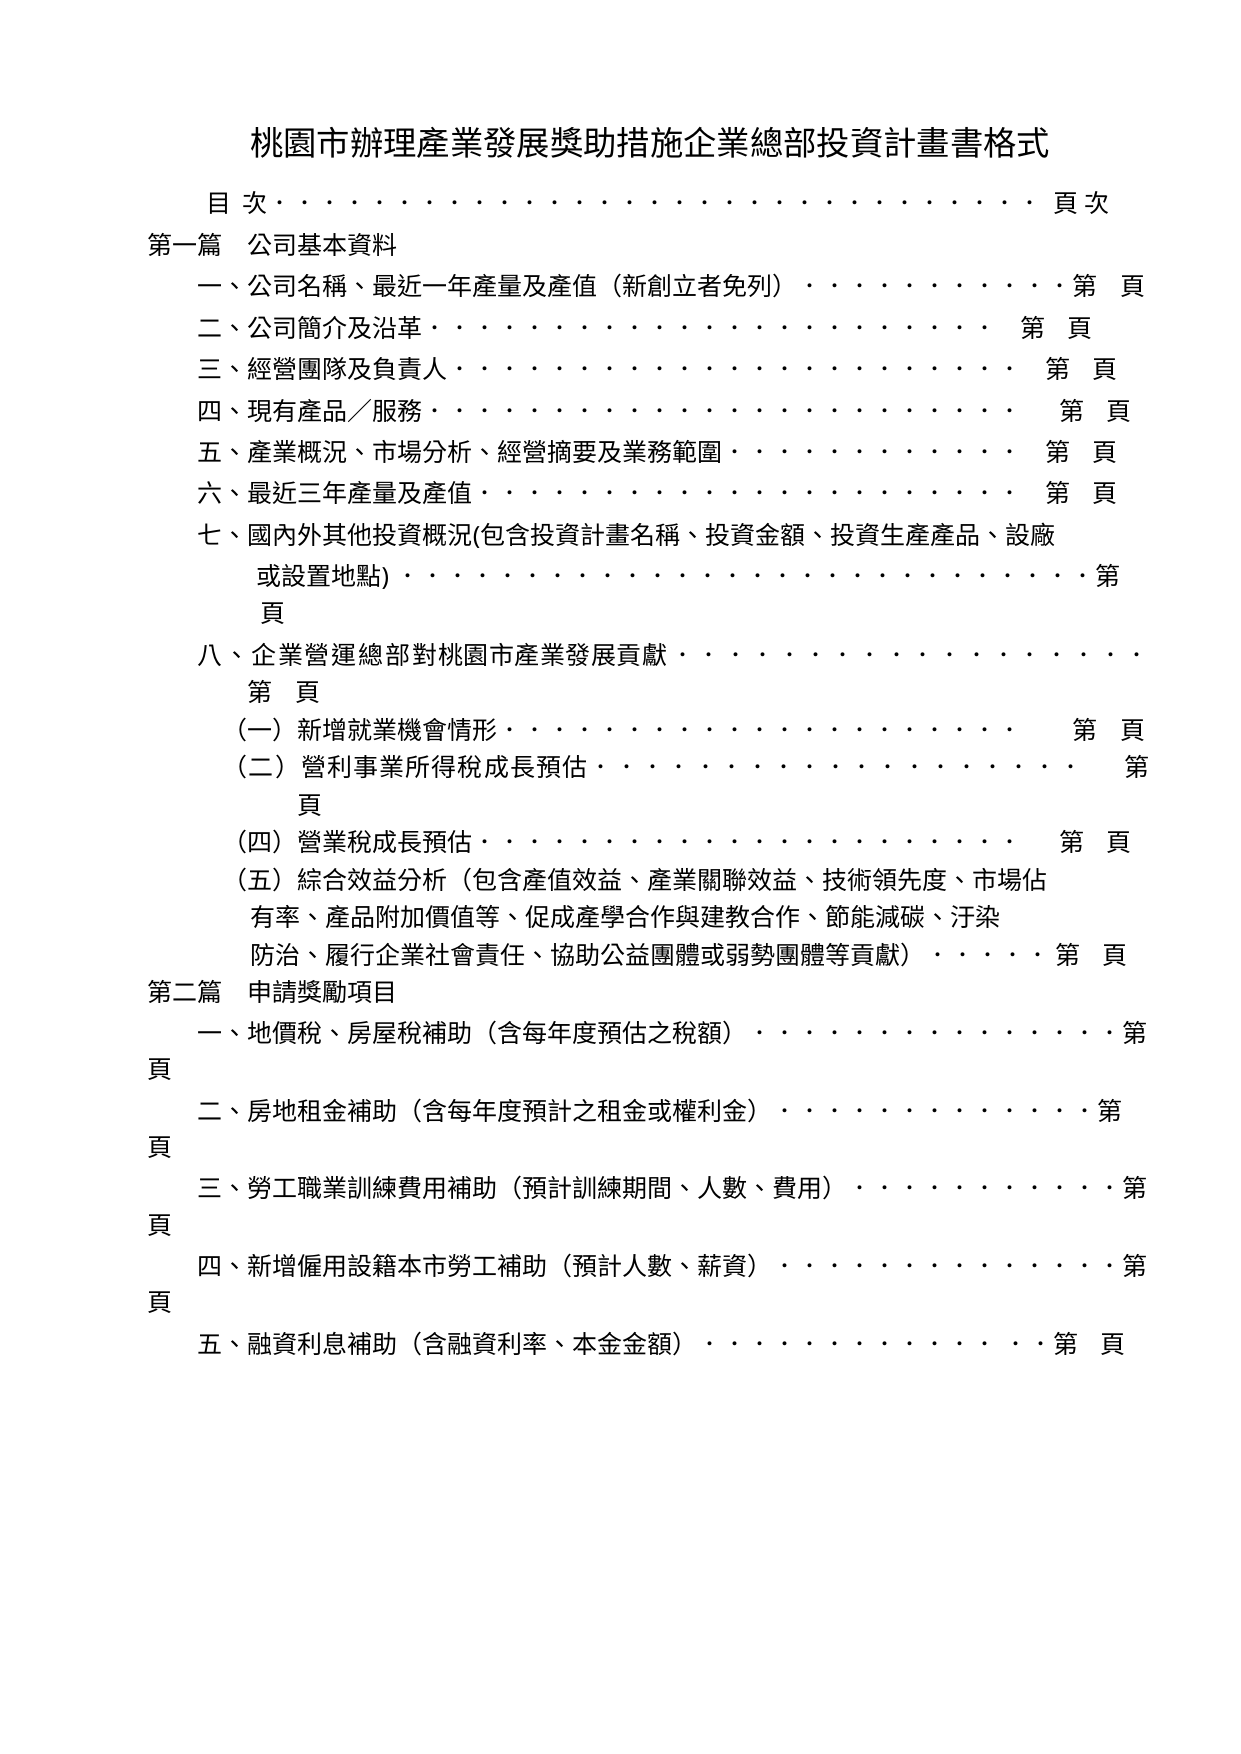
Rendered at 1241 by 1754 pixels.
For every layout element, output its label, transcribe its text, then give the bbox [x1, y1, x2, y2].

text 或設置地點) ．．．．．．．．．．．．．．．．．．．．．．．．．．．．第 頁 [256, 557, 1152, 629]
text 四、現有產品／服務．．．．．．．．．．．．．．．．．．．．．．．． 第 頁 [148, 391, 1152, 427]
text 一、公司名稱、最近一年產量及產值（新創立者免列）．．．．．．．．．．．第 頁 [148, 267, 1152, 303]
text 一、地價稅、房屋稅補助（含每年度預估之稅額）．．．．．．．．．．．．．．．第 頁 [148, 1013, 1152, 1086]
text 六、最近三年產量及產值．．．．．．．．．．．．．．．．．．．．．． 第 頁 [148, 474, 1152, 510]
text 第一篇 公司基本資料 [148, 225, 1152, 261]
text 七、國內外其他投資概況(包含投資計畫名稱、投資金額、投資生產產品、設廠 [148, 515, 1152, 552]
text （一）新增就業機會情形．．．．．．．．．．．．．．．．．．．．． 第 頁 [223, 709, 1152, 747]
text 防治、履行企業社會責任、協助公益團體或弱勢團體等貢獻）．．．．． 第 頁 [198, 934, 1152, 972]
text 第二篇 申請獎勵項目 [148, 972, 1152, 1008]
text 桃園市辦理產業發展獎助措施企業總部投資計畫書格式 [148, 117, 1152, 165]
text 三、經營團隊及負責人．．．．．．．．．．．．．．．．．．．．．．． 第 頁 [148, 349, 1152, 386]
text 目 次．．．．．．．．．．．．．．．．．．．．．．．．．．．．．．． 頁 次 [148, 184, 1152, 220]
text 二、房地租金補助（含每年度預計之租金或權利金）．．．．．．．．．．．．．第 頁 [148, 1091, 1152, 1164]
text 三、勞工職業訓練費用補助（預計訓練期間、人數、費用）．．．．．．．．．．．第 頁 [148, 1169, 1152, 1241]
text 八、企業營運總部對桃園市產業發展貢獻．．．．．．．．．．．．．．．．．． 第 頁 [198, 634, 1152, 709]
text 五、融資利息補助（含融資利率、本金金額）．．．．．．．．．．．． ．．第 頁 [148, 1324, 1152, 1361]
text 有率、產品附加價值等、促成產學合作與建教合作、節能減碳、汙染 [198, 897, 1152, 934]
text 五、產業概況、市場分析、經營摘要及業務範圍．．．．．．．．．．．． 第 頁 [148, 432, 1152, 469]
text 二、公司簡介及沿革．．．．．．．．．．．．．．．．．．．．．．． 第 頁 [148, 308, 1152, 344]
text （二）營利事業所得稅成長預估．．．．．．．．．．．．．．．．．．． 第 頁 [223, 747, 1152, 822]
text 四、新增僱用設籍本市勞工補助（預計人數、薪資）．．．．．．．．．．．．．．第 頁 [148, 1247, 1152, 1319]
text （五）綜合效益分析（包含產值效益、產業關聯效益、技術領先度、市場佔 [223, 859, 1152, 897]
text （四）營業稅成長預估．．．．．．．．．．．．．．．．．．．．．． 第 頁 [223, 822, 1152, 859]
